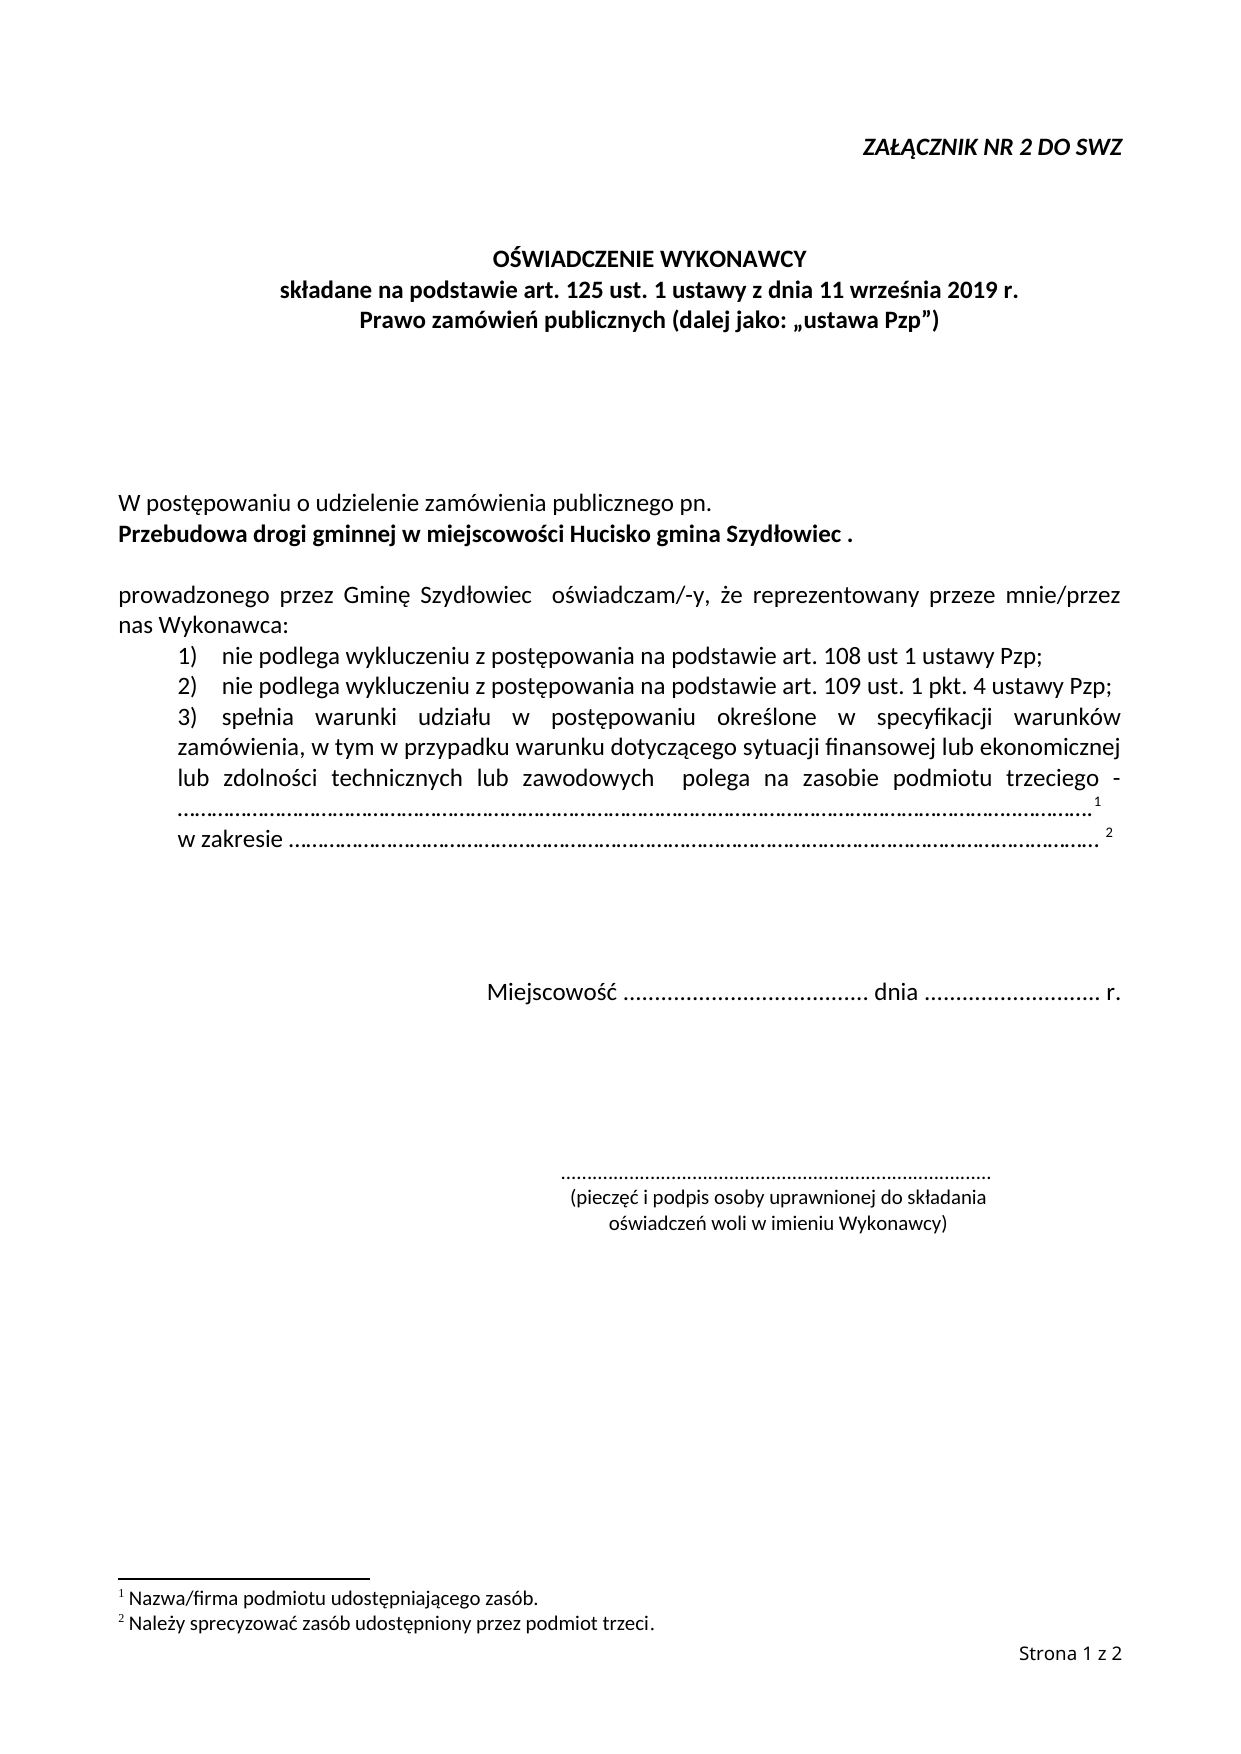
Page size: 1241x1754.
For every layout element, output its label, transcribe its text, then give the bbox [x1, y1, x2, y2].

text 1) nie podlega wykluczeniu z postępowania na podstawie art. 108 ust 1 ustawy Pzp; [177, 640, 1122, 671]
text (pieczęć i podpis osoby uprawnionej do składania [177, 1184, 1122, 1210]
text .................................................................................. [177, 1159, 1122, 1184]
text składane na podstawie art. 125 ust. 1 ustawy z dnia 11 września 2019 r. [177, 274, 1122, 304]
text Przebudowa drogi gminnej w miejscowości Hucisko gmina Szydłowiec . [118, 518, 1122, 548]
text prowadzonego przez Gminę Szydłowiec oświadczam/-y, że reprezentowany przeze mnie/przez nas Wykonawca: [118, 579, 1122, 640]
text ZAŁĄCZNIK NR 2 DO SWZ [177, 131, 1122, 162]
text W postępowaniu o udzielenie zamówienia publicznego pn. [118, 487, 1122, 518]
text oświadczeń woli w imieniu Wykonawcy) [177, 1210, 1122, 1235]
text OŚWIADCZENIE WYKONAWCY [177, 243, 1122, 274]
text Prawo zamówień publicznych (dalej jako: „ustawa Pzp”) [177, 304, 1122, 335]
text 2) nie podlega wykluczeniu z postępowania na podstawie art. 109 ust. 1 pkt. 4 ustawy Pzp; [177, 671, 1122, 701]
text 3) spełnia warunki udziału w postępowaniu określone w specyfikacji warunków zamówienia, w tym w przypadku warunku dotyczącego sytuacji finansowej lub ekonomicznej lub zdolności technicznych lub zawodowych polega na zasobie podmiotu trzeciego - ………………………………………………………………………………………………………………………………..…………. w zakresie …………………………………………………………………………………………………………………………… [177, 701, 1122, 854]
text Miejscowość ....................................... dnia ............................ r. [177, 976, 1122, 1006]
